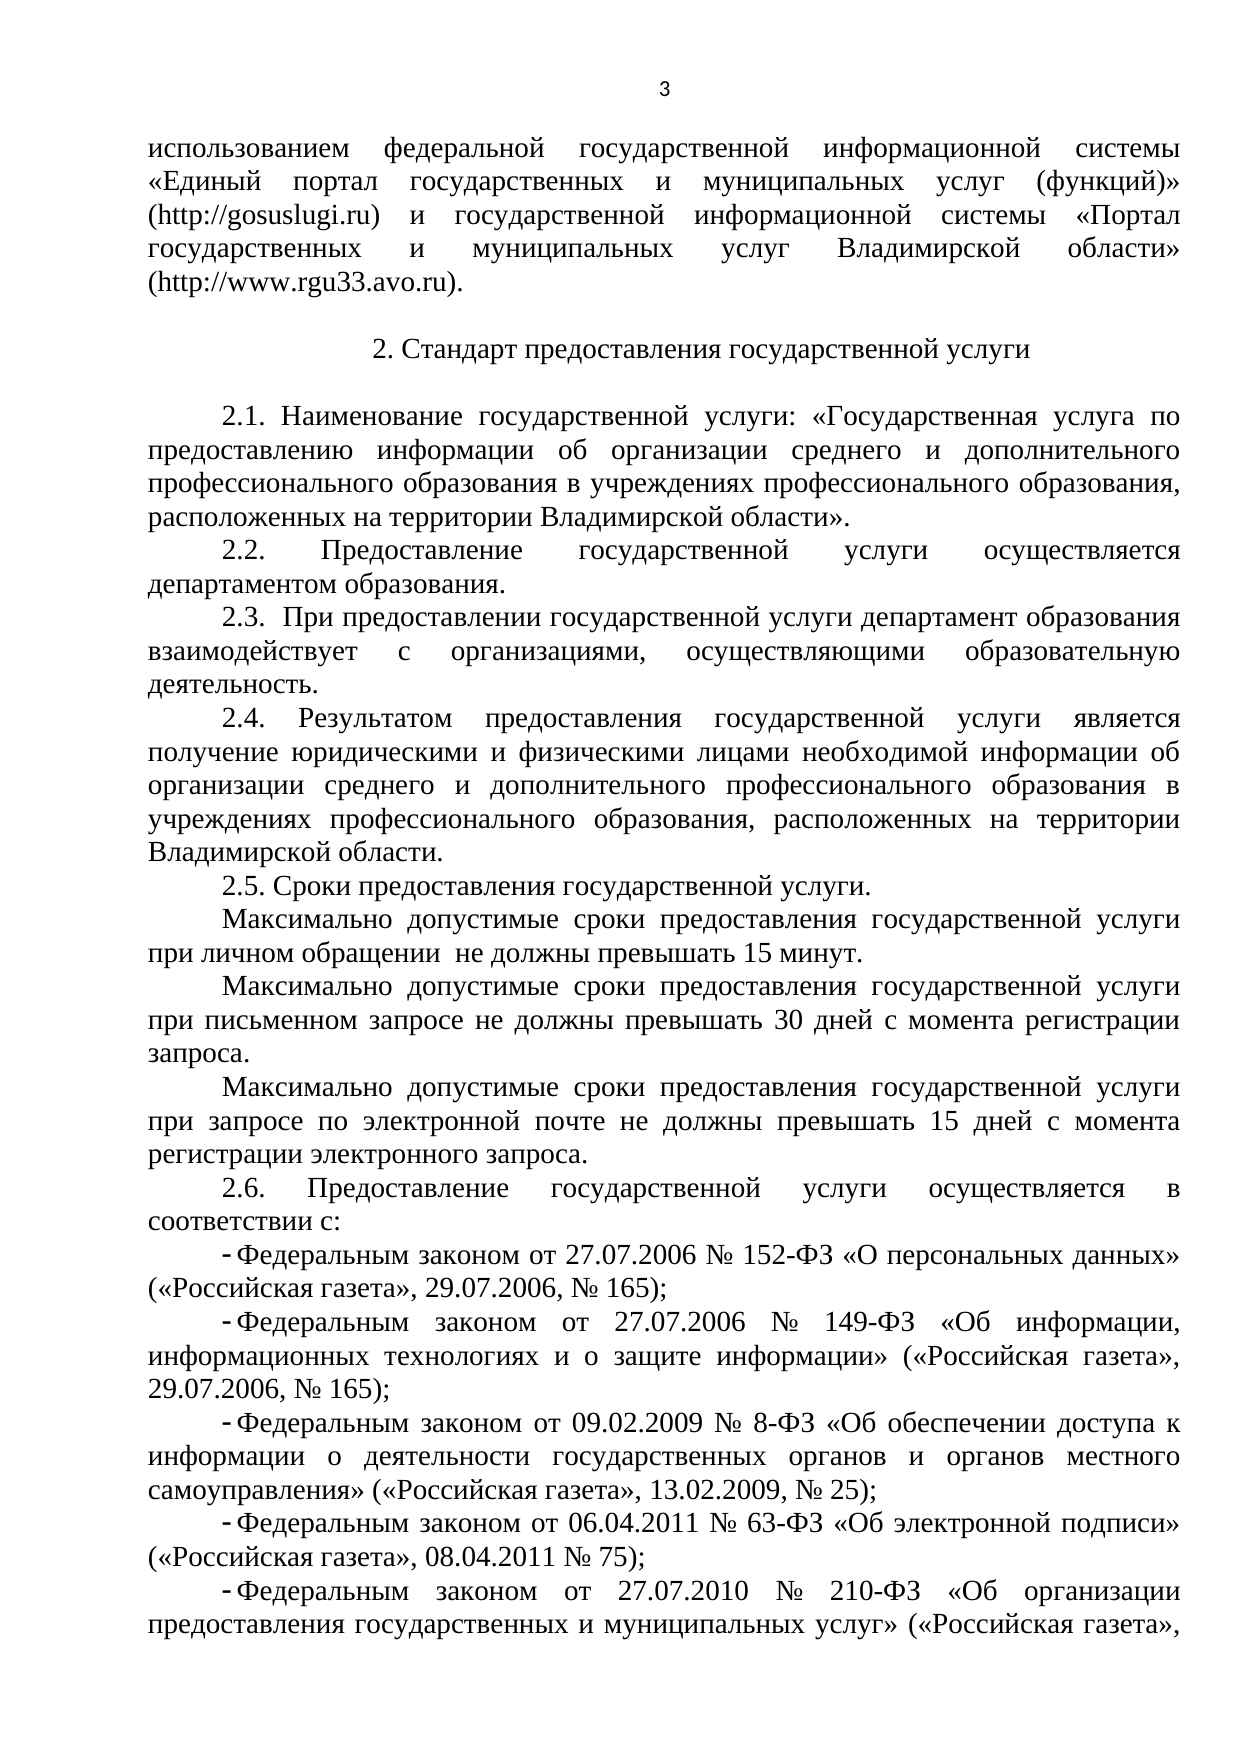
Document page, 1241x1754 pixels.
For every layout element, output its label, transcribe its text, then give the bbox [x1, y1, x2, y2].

text 2.4. Результатом предоставления государственной услуги является получение юридическими и физическими лицами необходимой информации об организации среднего и дополнительного профессионального образования в учреждениях профессионального образования, расположенных на территории Владимирской области. [148, 700, 1181, 868]
text Максимально допустимые сроки предоставления государственной услуги при письменном запросе не должны превышать 30 дней с момента регистрации запроса. [148, 968, 1181, 1069]
list Федеральным законом от 27.07.2006 № 152-ФЗ «О персональных данных» («Российская газета», 29.07.2006, № 165); [148, 1237, 1181, 1304]
text Максимально допустимые сроки предоставления государственной услуги при личном обращении не должны превышать 15 минут. [148, 901, 1181, 968]
text 2.6. Предоставление государственной услуги осуществляется в соответствии с: [148, 1170, 1181, 1237]
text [148, 130, 1181, 298]
text 2.2. Предоставление государственной услуги осуществляется департаментом образования. [148, 532, 1181, 599]
text 2.5. Сроки предоставления государственной услуги. [148, 868, 1181, 901]
text 2. Стандарт предоставления государственной услуги [148, 331, 1181, 365]
text Максимально допустимые сроки предоставления государственной услуги при запросе по электронной почте не должны превышать 15 дней с момента регистрации электронного запроса. [148, 1069, 1181, 1170]
text 2.3. При предоставлении государственной услуги департамент образования взаимодействует с организациями, осуществляющими образовательную деятельность. [148, 599, 1181, 700]
list Федеральным законом от 09.02.2009 № 8-ФЗ «Об обеспечении доступа к информации о деятельности государственных органов и органов местного самоуправления» («Российская газета», 13.02.2009, № 25); [148, 1405, 1181, 1505]
text 2.1. Наименование государственной услуги: «Государственная услуга по предоставлению информации об организации среднего и дополнительного профессионального образования в учреждениях профессионального образования, расположенных на территории Владимирской области». [148, 398, 1181, 532]
list Федеральным законом от 27.07.2006 № 149-ФЗ «Об информации, информационных технологиях и о защите информации» («Российская газета», 29.07.2006, № 165); [148, 1304, 1181, 1405]
list Федеральным законом от 06.04.2011 № 63-ФЗ «Об электронной подписи» («Российская газета», 08.04.2011 № 75); [148, 1505, 1181, 1573]
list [148, 1573, 1181, 1640]
